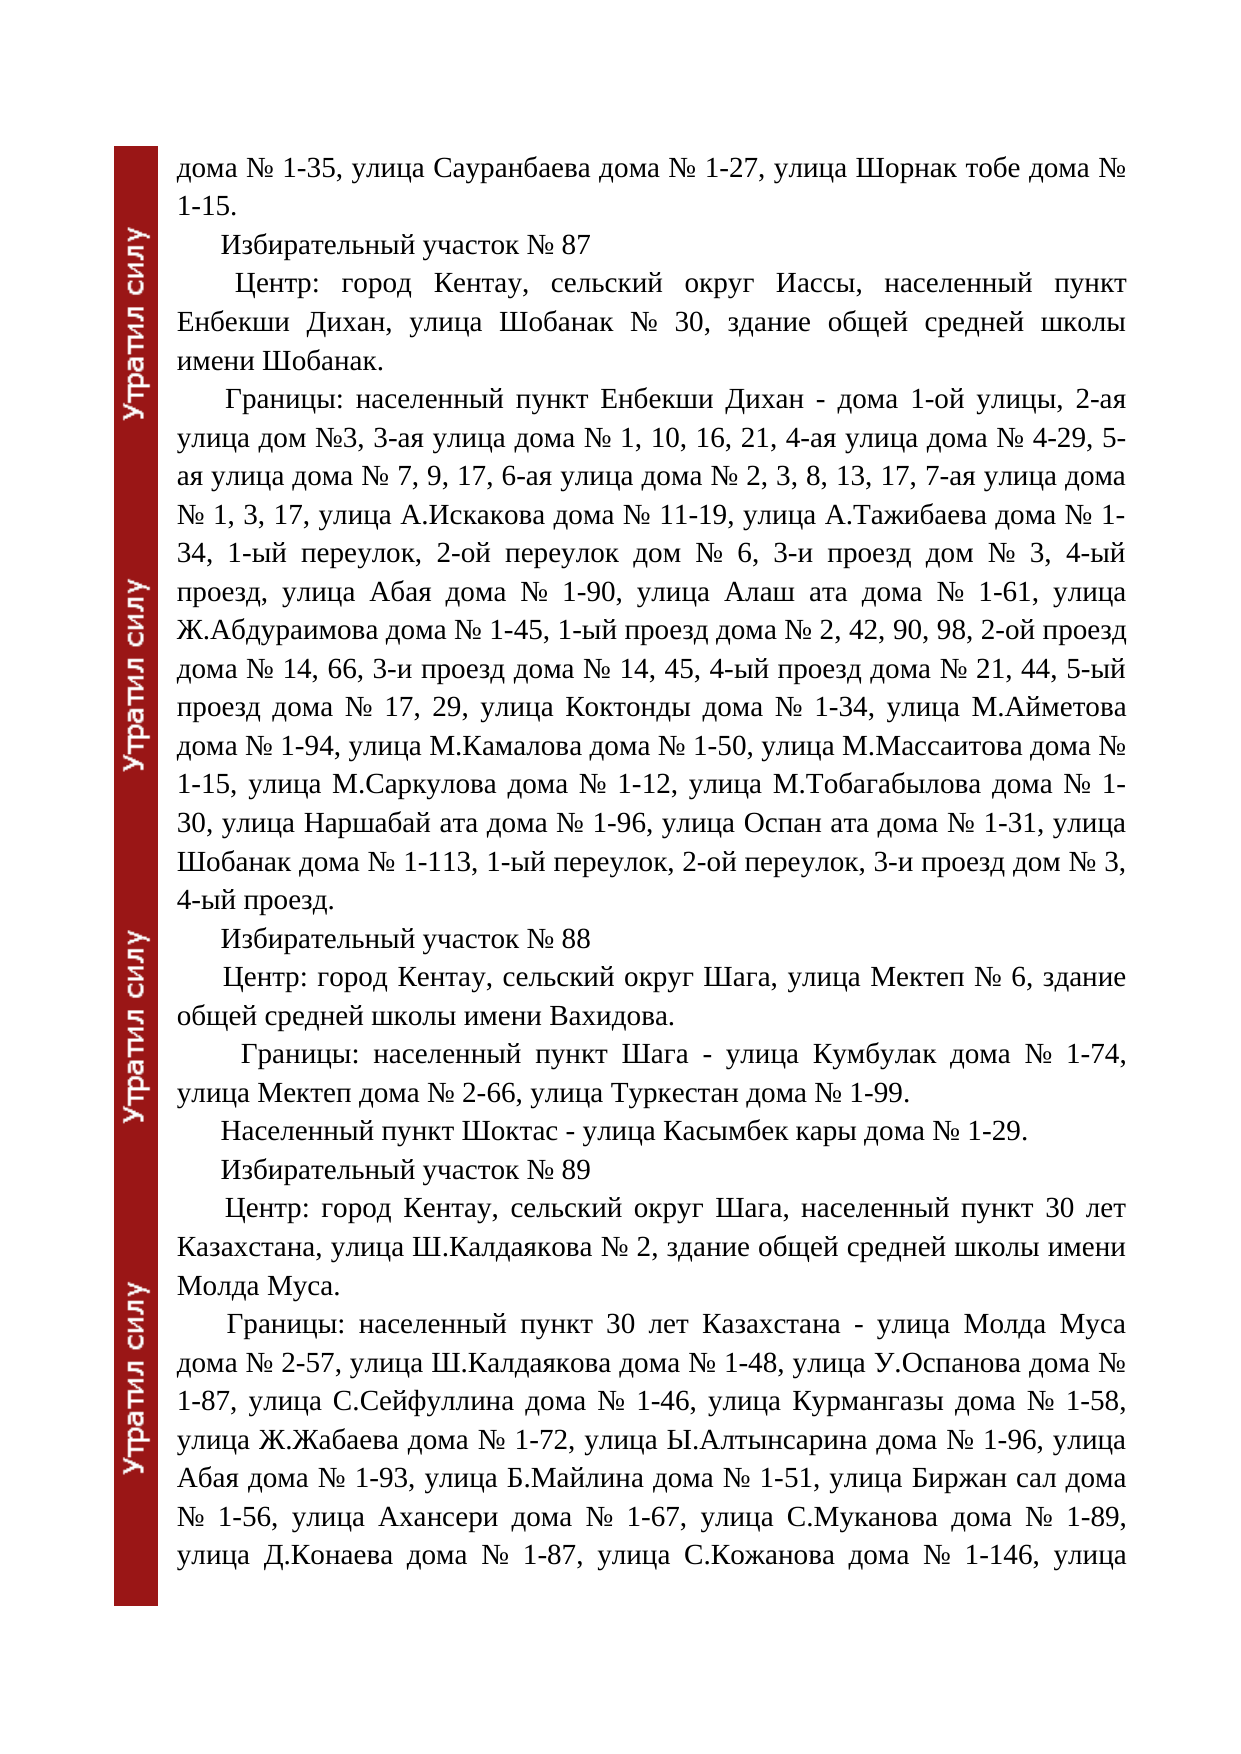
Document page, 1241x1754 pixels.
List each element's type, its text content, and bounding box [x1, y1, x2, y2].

picture [114, 1147, 158, 1152]
text Населенный пункт Шоктас - улица Касымбек кары дома № 1-29. [112, 1113, 1128, 1147]
text Границы: населенный пункт Енбекши Дихан - дома 1-ой улицы, 2-ая улица дом №3, 3-ая улица дома № 1, 10, 16, 21, 4-ая улица дома № 4-29, 5-ая улица дома № 7, 9, 17, 6-ая улица дома № 2, 3, 8, 13, 17, 7-ая улица дома № 1, 3, 17, улица А.Искакова дома № 11-19, улица А.Тажибаева дома № 1-34, 1-ый переулок, 2-ой переулок дом № 6, 3-и проезд дом № 3, 4-ый проезд, улица Абая дома № 1-90, улица Алаш ата дома № 1-61, улица Ж.Абдураимова дома № 1-45, 1-ый проезд дома № 2, 42, 90, 98, 2-ой проезд дома № 14, 66, 3-и проезд дома № 14, 45, 4-ый проезд дома № 21, 44, 5-ый проезд дома № 17, 29, улица Коктонды дома № 1-34, улица М.Айметова дома № 1-94, улица М.Камалова дома № 1-50, улица М.Массаитова дома № 1-15, улица М.Саркулова дома № 1-12, улица М.Тобагабылова дома № 1-30, улица Наршабай ата дома № 1-96, улица Оспан ата дома № 1-31, улица Шобанак дома № 1-113, 1-ый переулок, 2-ой переулок, 3-и проезд дом № 3, 4-ый проезд. [112, 381, 1128, 916]
picture [114, 376, 158, 381]
text Избирательный участок № 88 [112, 921, 1128, 954]
text Границы: населенный пункт Шага - улица Кумбулак дома № 1-74, улица Мектеп дома № 2-66, улица Туркестан дома № 1-99. [112, 1036, 1128, 1108]
picture [114, 954, 158, 959]
picture [114, 261, 158, 266]
picture [114, 222, 158, 227]
text Избирательный участок № 87 [112, 227, 1128, 261]
picture [114, 1571, 158, 1606]
picture [114, 146, 158, 150]
picture [114, 1031, 158, 1036]
picture [114, 1186, 158, 1191]
picture [114, 1108, 158, 1113]
text Избирательный участок № 89 [112, 1152, 1128, 1186]
text Центр: город Кентау, сельский округ Шага, населенный пункт 30 лет Казахстана, улица Ш.Калдаякова № 2, здание общей средней школы имени Молда Муса. [112, 1191, 1128, 1301]
text Центр: город Кентау, сельский округ Иассы, населенный пункт Енбекши Дихан, улица Шобанак № 30, здание общей средней школы имени Шобанак. [112, 266, 1128, 376]
picture [114, 1301, 158, 1306]
text Центр: город Кентау, сельский округ Шага, улица Мектеп № 6, здание общей средней школы имени Вахидова. [112, 959, 1128, 1031]
picture [114, 916, 158, 921]
